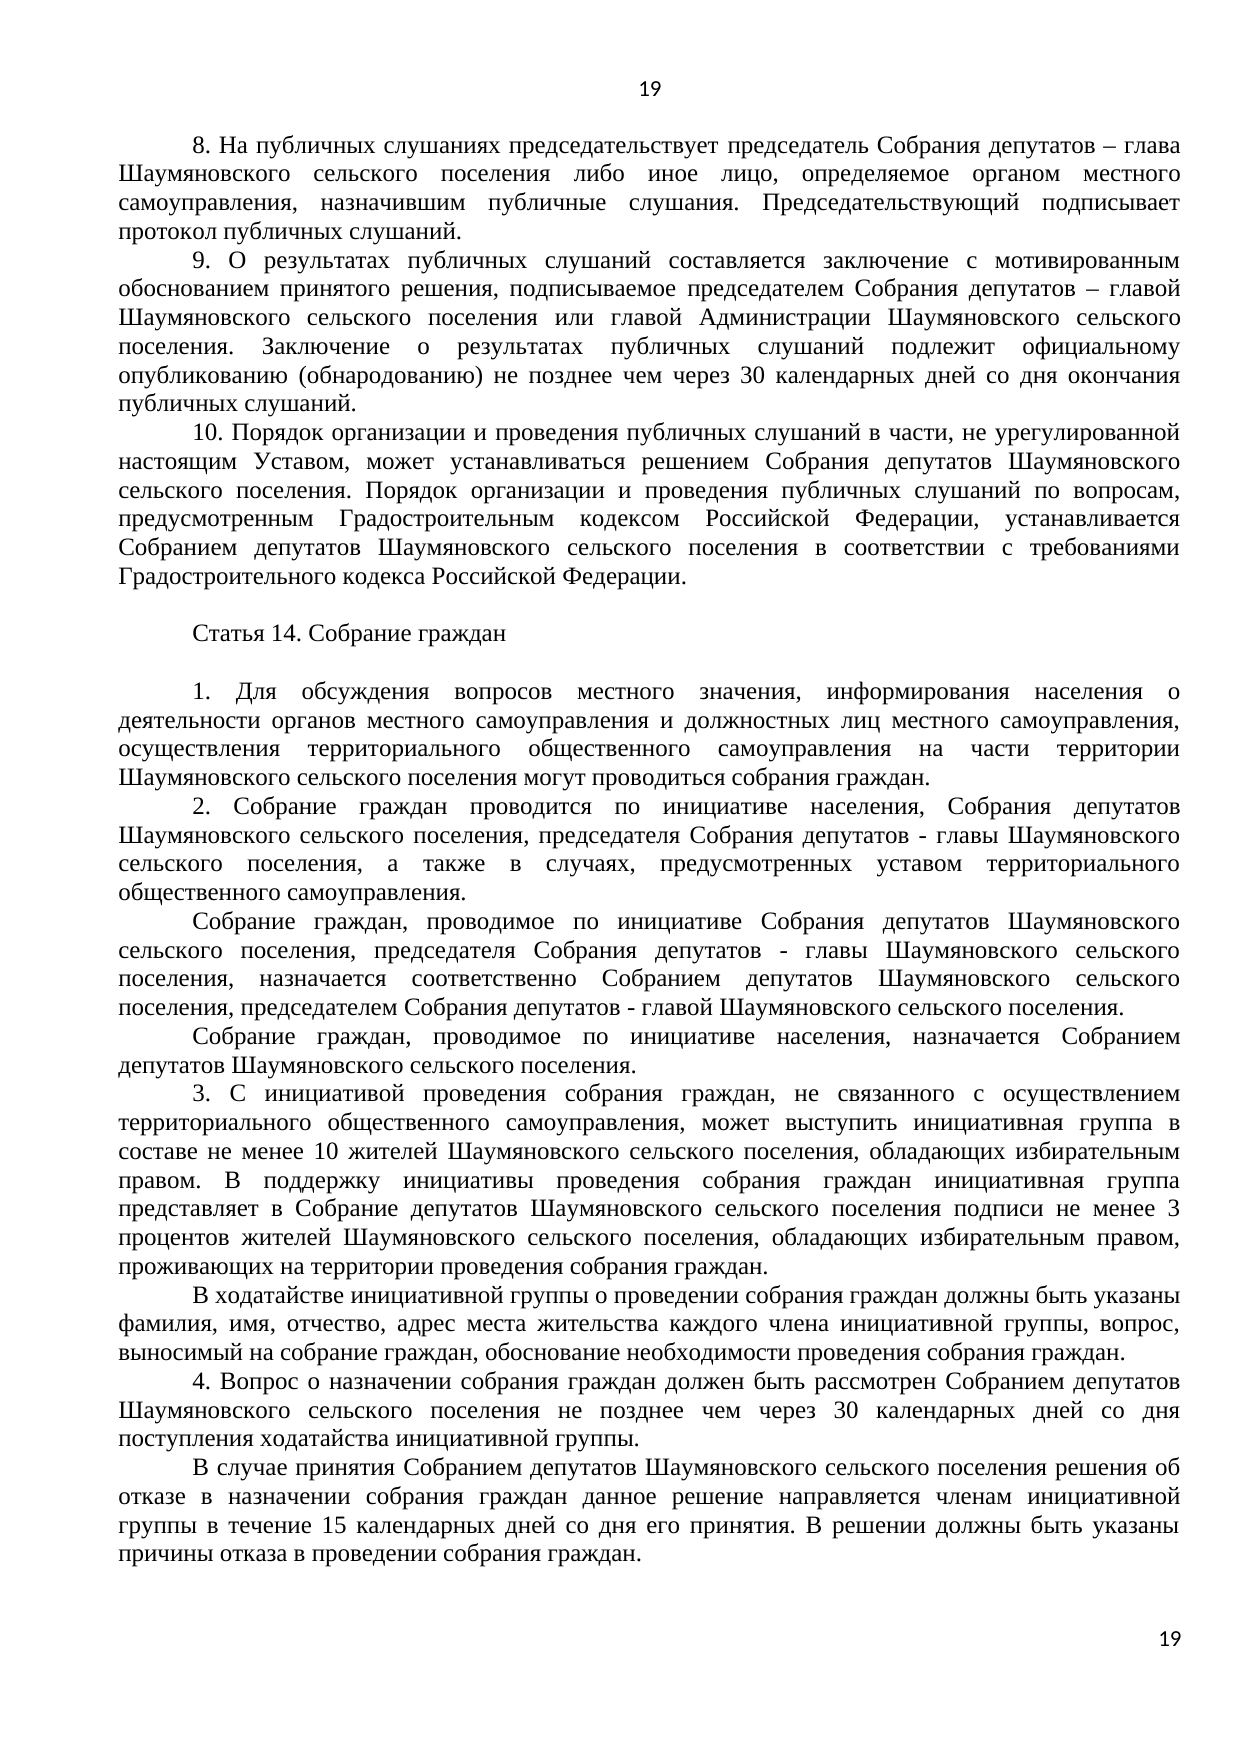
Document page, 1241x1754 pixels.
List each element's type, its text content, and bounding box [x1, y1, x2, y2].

text 8. На публичных слушаниях председательствует председатель Собрания депутатов – глава Шаумяновского сельского поселения либо иное лицо, определяемое органом местного самоуправления, назначившим публичные слушания. Председательствующий подписывает протокол публичных слушаний. [118, 130, 1181, 245]
text 10. Порядок организации и проведения публичных слушаний в части, не урегулированной настоящим Уставом, может устанавливаться решением Собрания депутатов Шаумяновского сельского поселения. Порядок организации и проведения публичных слушаний по вопросам, предусмотренным Градостроительным кодексом Российской Федерации, устанавливается Собранием депутатов Шаумяновского сельского поселения в соответствии с требованиями Градостроительного кодекса Российской Федерации. [118, 417, 1181, 590]
text В случае принятия Собранием депутатов Шаумяновского сельского поселения решения об отказе в назначении собрания граждан данное решение направляется членам инициативной группы в течение 15 календарных дней со дня его принятия. В решении должны быть указаны причины отказа в проведении собрания граждан. [118, 1452, 1181, 1567]
text 3. С инициативой проведения собрания граждан, не связанного с осуществлением территориального общественного самоуправления, может выступить инициативная группа в составе не менее 10 жителей Шаумяновского сельского поселения, обладающих избирательным правом. В поддержку инициативы проведения собрания граждан инициативная группа представляет в Собрание депутатов Шаумяновского сельского поселения подписи не менее 3 процентов жителей Шаумяновского сельского поселения, обладающих избирательным правом, проживающих на территории проведения собрания граждан. [118, 1078, 1181, 1280]
text 9. О результатах публичных слушаний составляется заключение с мотивированным обоснованием принятого решения, подписываемое председателем Собрания депутатов – главой Шаумяновского сельского поселения или главой Администрации Шаумяновского сельского поселения. Заключение о результатах публичных слушаний подлежит официальному опубликованию (обнародованию) не позднее чем через 30 календарных дней со дня окончания публичных слушаний. [118, 245, 1181, 417]
text Собрание граждан, проводимое по инициативе Собрания депутатов Шаумяновского сельского поселения, председателя Собрания депутатов - главы Шаумяновского сельского поселения, назначается соответственно Собранием депутатов Шаумяновского сельского поселения, председателем Собрания депутатов - главой Шаумяновского сельского поселения. [118, 906, 1181, 1021]
text Статья 14. Собрание граждан [118, 618, 1181, 647]
text 2. Собрание граждан проводится по инициативе населения, Собрания депутатов Шаумяновского сельского поселения, председателя Собрания депутатов - главы Шаумяновского сельского поселения, а также в случаях, предусмотренных уставом территориального общественного самоуправления. [118, 791, 1181, 906]
text 4. Вопрос о назначении собрания граждан должен быть рассмотрен Собранием депутатов Шаумяновского сельского поселения не позднее чем через 30 календарных дней со дня поступления ходатайства инициативной группы. [118, 1366, 1181, 1452]
text 1. Для обсуждения вопросов местного значения, информирования населения о деятельности органов местного самоуправления и должностных лиц местного самоуправления, осуществления территориального общественного самоуправления на части территории Шаумяновского сельского поселения могут проводиться собрания граждан. [118, 676, 1181, 791]
text Собрание граждан, проводимое по инициативе населения, назначается Собранием депутатов Шаумяновского сельского поселения. [118, 1021, 1181, 1078]
text В ходатайстве инициативной группы о проведении собрания граждан должны быть указаны фамилия, имя, отчество, адрес места жительства каждого члена инициативной группы, вопрос, выносимый на собрание граждан, обоснование необходимости проведения собрания граждан. [118, 1280, 1181, 1366]
